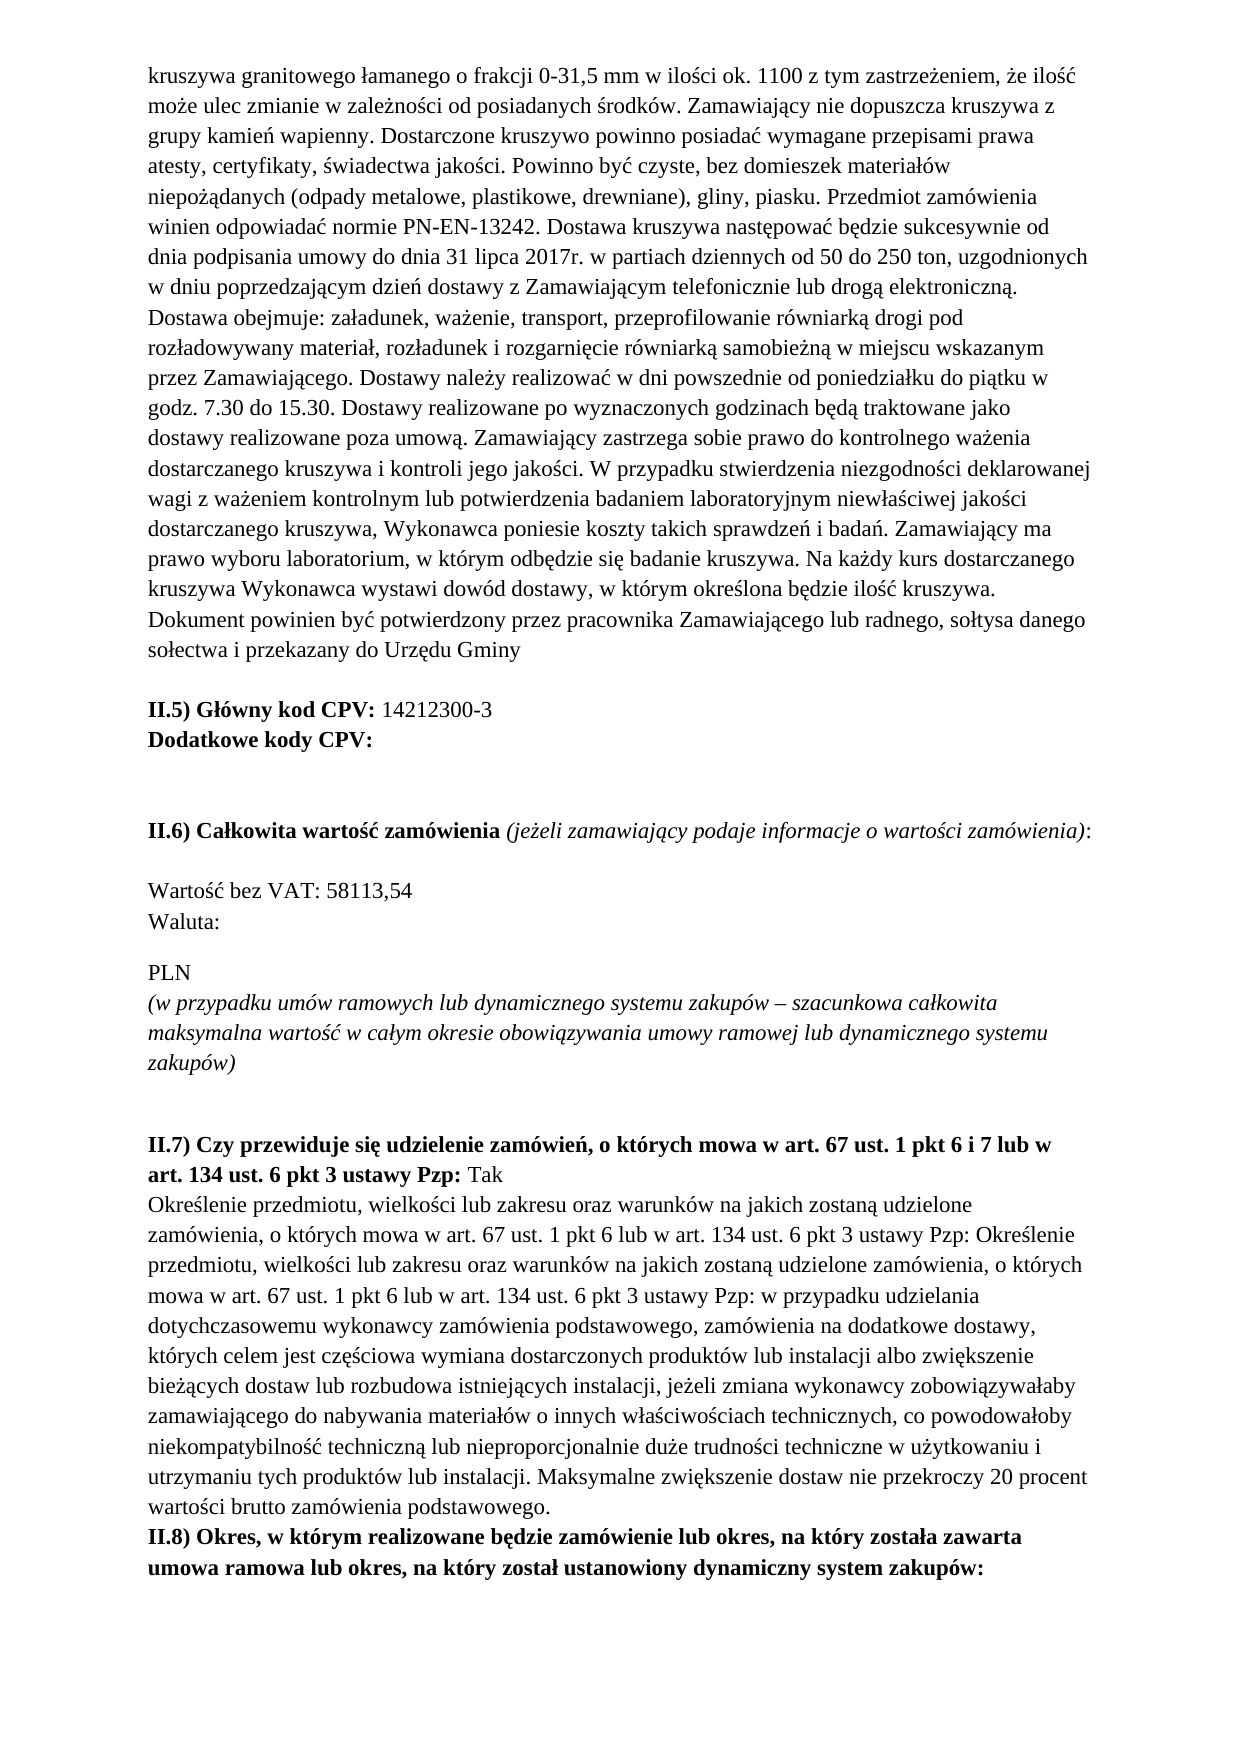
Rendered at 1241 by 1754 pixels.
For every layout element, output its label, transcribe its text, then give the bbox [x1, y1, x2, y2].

text PLN (w przypadku umów ramowych lub dynamicznego systemu zakupów – szacunkowa całkowita maksymalna wartość w całym okresie obowiązywania umowy ramowej lub dynamicznego systemu zakupów) [148, 959, 1092, 1076]
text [148, 62, 1092, 934]
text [148, 1100, 1092, 1580]
